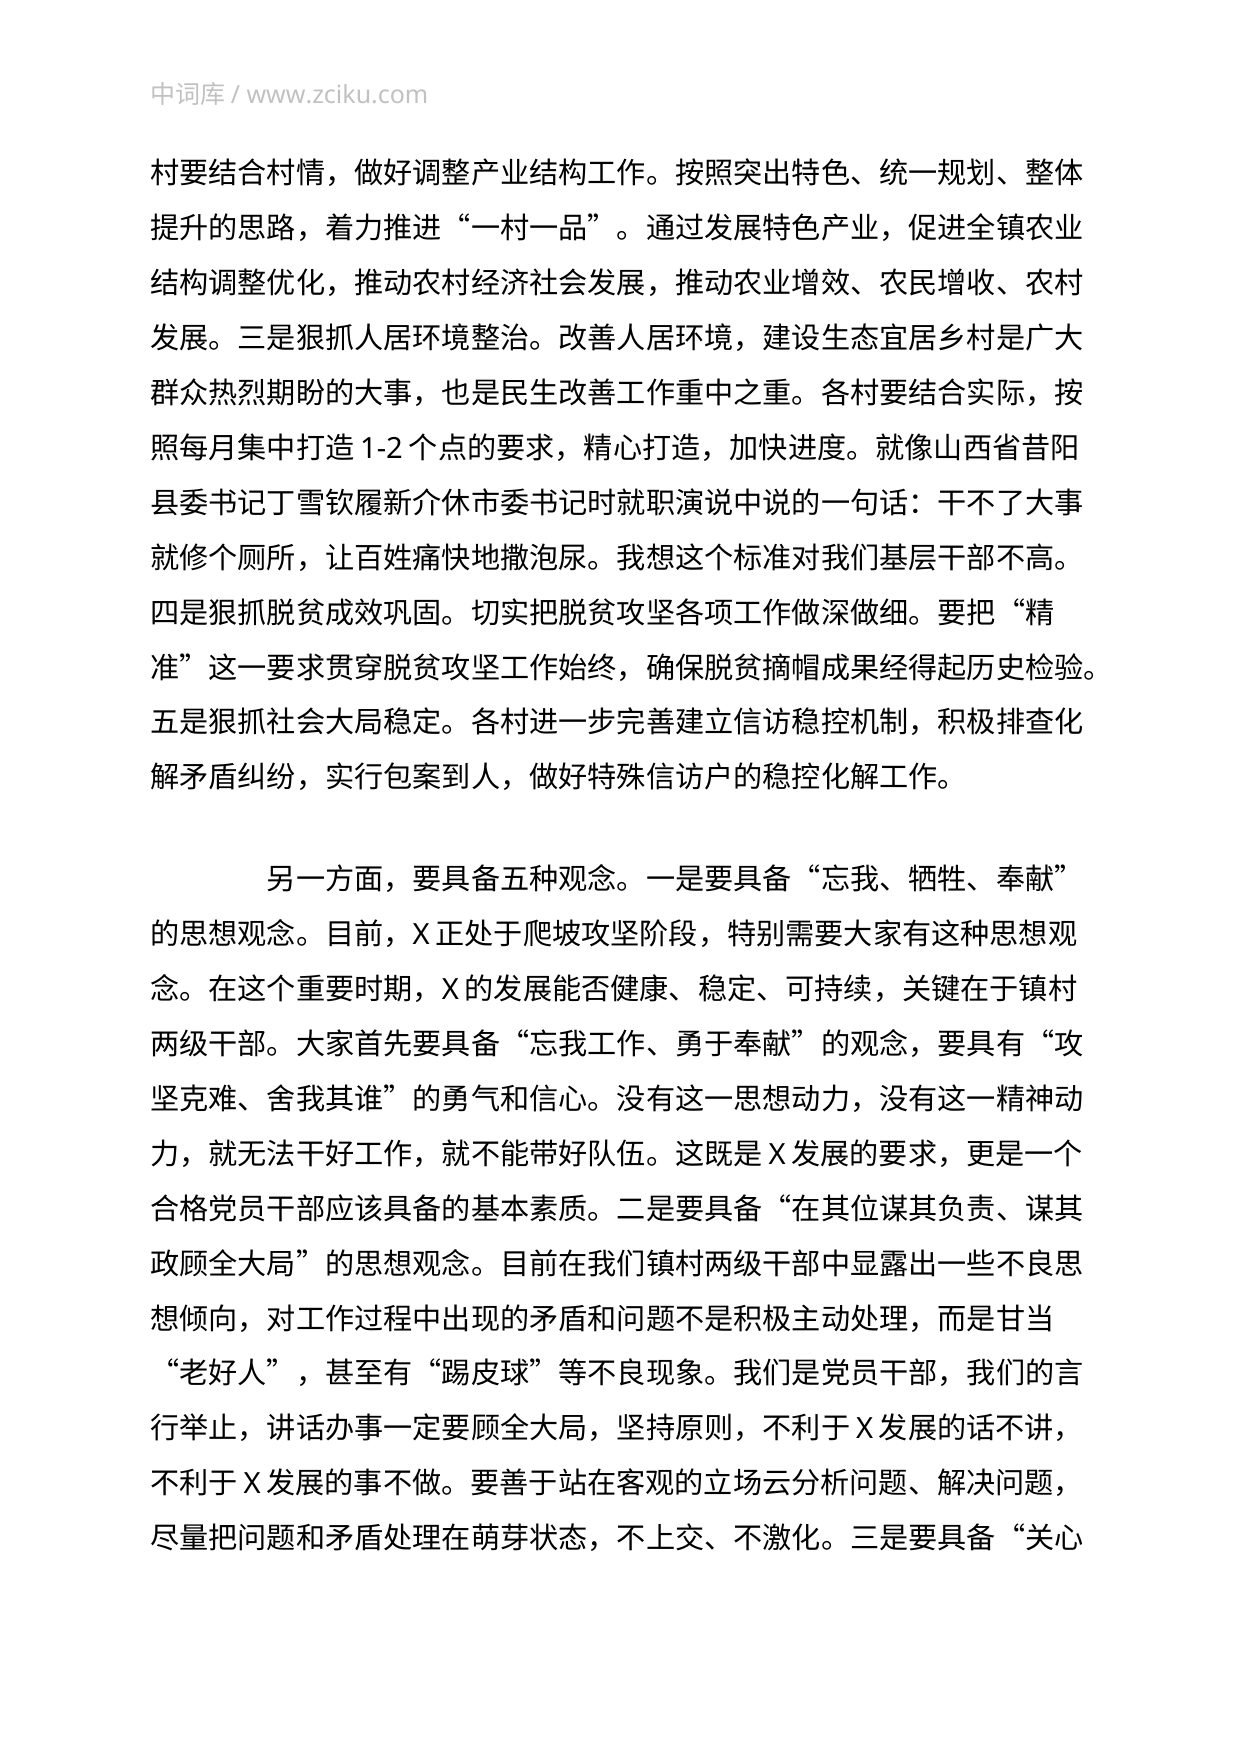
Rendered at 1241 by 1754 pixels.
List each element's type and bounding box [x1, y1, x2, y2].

text [150, 150, 1090, 796]
text [150, 856, 1090, 1557]
